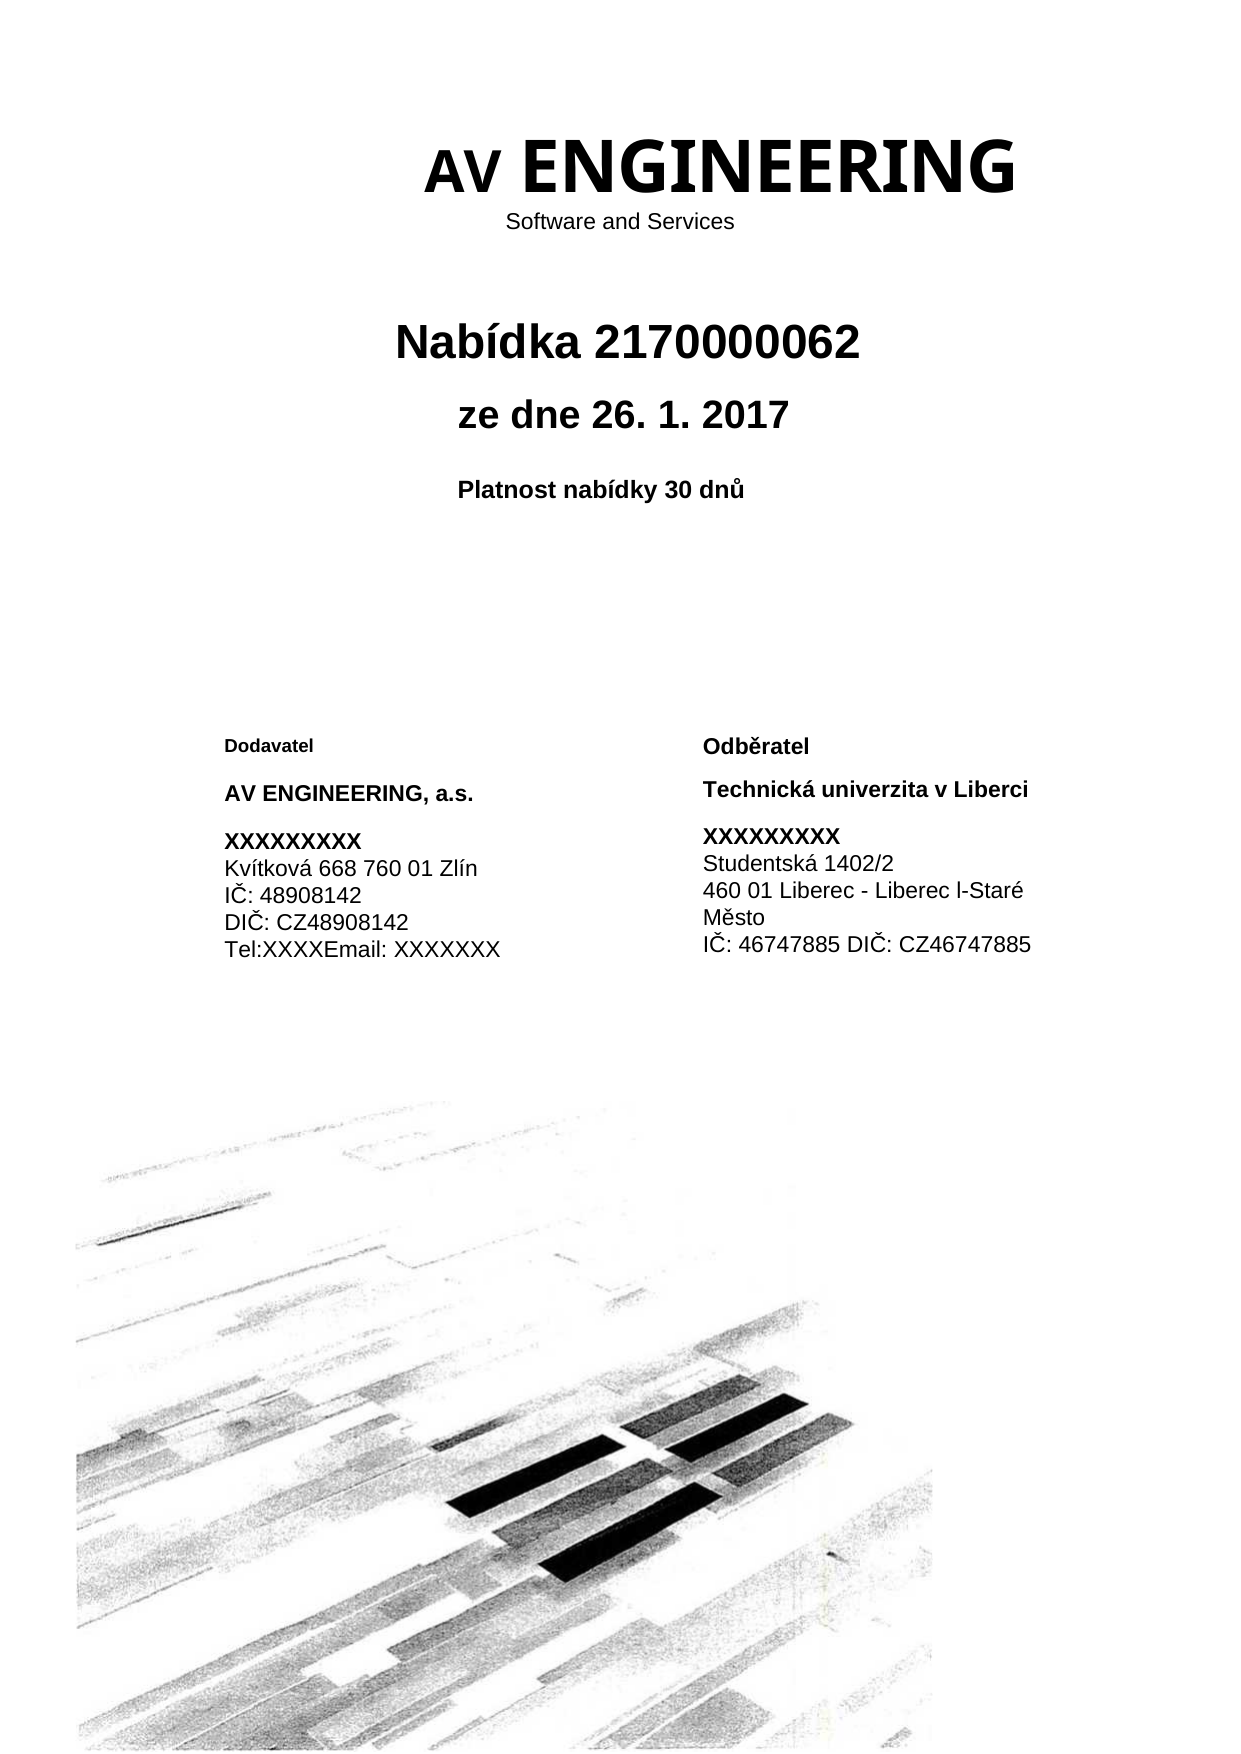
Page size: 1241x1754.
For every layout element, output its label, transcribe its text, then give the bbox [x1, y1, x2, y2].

text Dodavatel [224, 738, 1021, 756]
picture [75, 1101, 933, 1752]
text AV ENGINEERING, a.s. [224, 783, 1021, 806]
text ze dne 26. 1. 2017 [457, 372, 1021, 442]
text DIČ: CZ48908142 Tel:XXXXEmail: XXXXXXX [224, 908, 1021, 962]
text Platnost nabídky 30 dnů [457, 442, 1021, 512]
text XXXXXXXXX [224, 828, 1021, 854]
text Kvítková 668 760 01 Zlín [224, 854, 1021, 882]
text Software and Services [505, 211, 1021, 234]
text Nabídka 2170000062 [395, 302, 1021, 372]
text IČ: 48908142 [224, 882, 1021, 908]
text av ENGINEERING [107, 134, 1021, 207]
